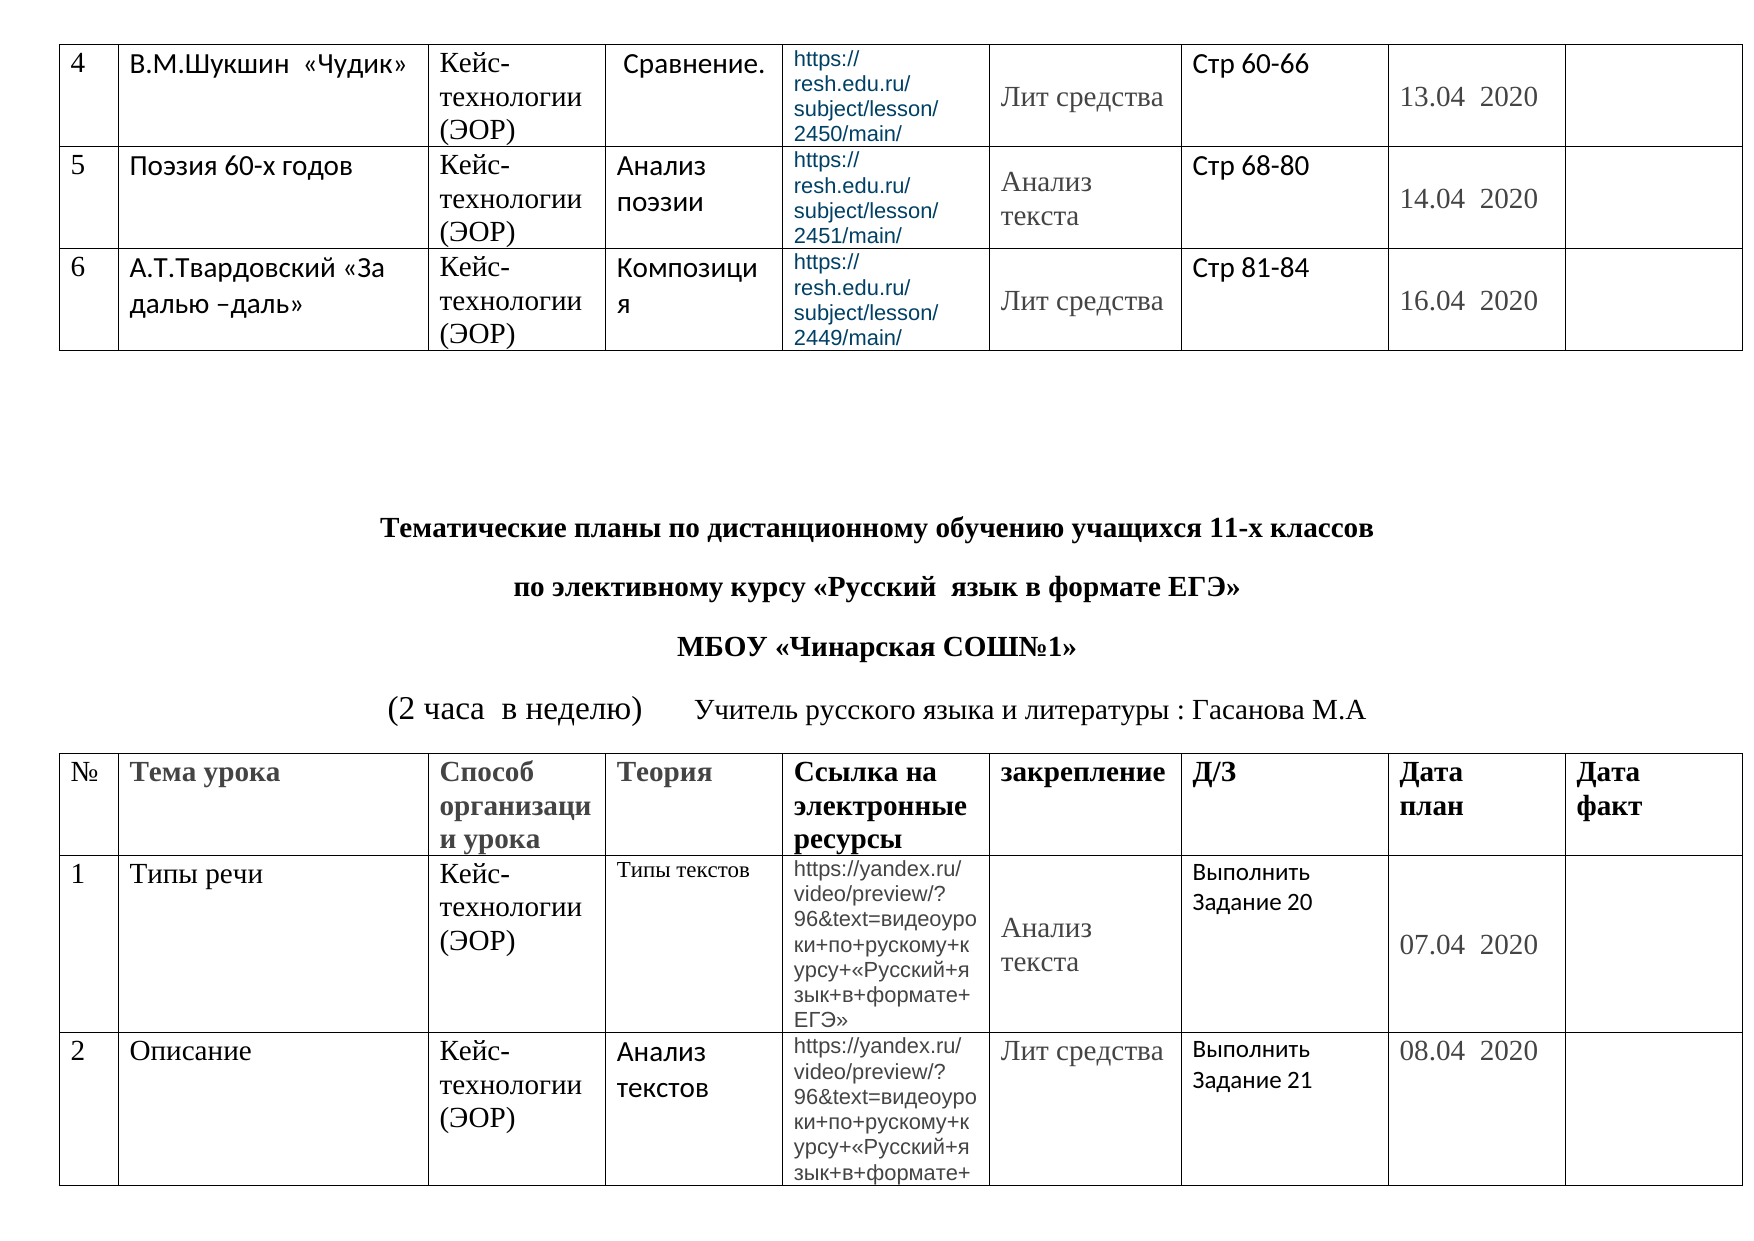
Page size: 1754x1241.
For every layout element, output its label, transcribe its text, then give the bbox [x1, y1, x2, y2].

table_cell Лит средства [990, 1033, 1181, 1184]
table_cell https://yandex.ru/video/preview/?96&text=видеоуроки+по+рускому+курсу+«Русский+язык+в+формате+ЕГЭ» [783, 856, 989, 1032]
table_cell А.Т.Твардовский «За далью –даль» [119, 249, 428, 350]
table_header Д/З [1182, 754, 1388, 855]
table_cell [429, 1033, 605, 1184]
text МБОУ «Чинарская СОШ№1» [118, 629, 1636, 662]
table_cell Выполнить Задание 20 [1182, 856, 1388, 1032]
table_cell Стр 81-84 [1182, 249, 1388, 350]
table_cell Лит средства [990, 249, 1181, 350]
table_cell 6 [60, 249, 118, 350]
table_cell Типы текстов [606, 856, 782, 1032]
table_cell 13.04 2020 [1389, 45, 1565, 146]
table_cell Лит средства [990, 45, 1181, 146]
table_header Теория [606, 754, 782, 855]
table_cell Описание [119, 1033, 428, 1184]
table_cell Сравнение. [606, 45, 782, 146]
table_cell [429, 45, 605, 146]
table_cell 5 [60, 147, 118, 248]
text Тематические планы по дистанционному обучению учащихся 11-х классов [118, 510, 1636, 544]
table_cell Композиция [606, 249, 782, 350]
table_cell 16.04 2020 [1389, 249, 1565, 350]
table_cell Анализ текста [990, 856, 1181, 1032]
table_cell Анализ текста [990, 147, 1181, 248]
table_cell Стр 68-80 [1182, 147, 1388, 248]
table_cell 1 [60, 856, 118, 1032]
table_cell [1566, 1033, 1742, 1184]
table_header Дата факт [1566, 754, 1742, 855]
table_cell Типы речи [119, 856, 428, 1032]
table_cell 2 [60, 1033, 118, 1184]
table_cell Кейс-технологии (ЭОР) [429, 249, 605, 350]
table_cell https://resh.edu.ru/subject/lesson/2451/main/ [783, 147, 989, 248]
table_header Ссылка на электронные ресурсы [783, 754, 989, 855]
table_header № [60, 754, 118, 855]
table_cell [1566, 856, 1742, 1032]
table_cell 4 [60, 45, 118, 146]
table_cell 14.04 2020 [1389, 147, 1565, 248]
table_header закрепление [990, 754, 1181, 855]
table_cell В.М.Шукшин «Чудик» [119, 45, 428, 146]
table_cell [1566, 45, 1742, 146]
table_cell Анализ поэзии [606, 147, 782, 248]
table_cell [1182, 1033, 1388, 1184]
table_cell Кейс-технологии (ЭОР) [429, 147, 605, 248]
table_cell https://resh.edu.ru/subject/lesson/2449/main/ [783, 249, 989, 350]
table_cell [1566, 147, 1742, 248]
table_cell Поэзия 60-х годов [119, 147, 428, 248]
table_cell Кейс-технологии (ЭОР) [429, 856, 605, 1032]
table_cell [1566, 249, 1742, 350]
table_cell Стр 60-66 [1182, 45, 1388, 146]
table_header Тема урока [119, 754, 428, 855]
table_header Дата план [1389, 754, 1565, 855]
table_cell 07.04 2020 [1389, 856, 1565, 1032]
text (2 часа в неделю) Учитель русского языка и литературы : Гасанова М.А [118, 688, 1636, 727]
table_cell Анализ текстов [606, 1033, 782, 1184]
table_cell 08.04 2020 [1389, 1033, 1565, 1184]
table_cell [783, 45, 989, 146]
text по элективному курсу «Русский язык в формате ЕГЭ» [118, 569, 1636, 603]
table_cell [783, 1033, 989, 1184]
table_header Способ организации урока [429, 754, 605, 855]
